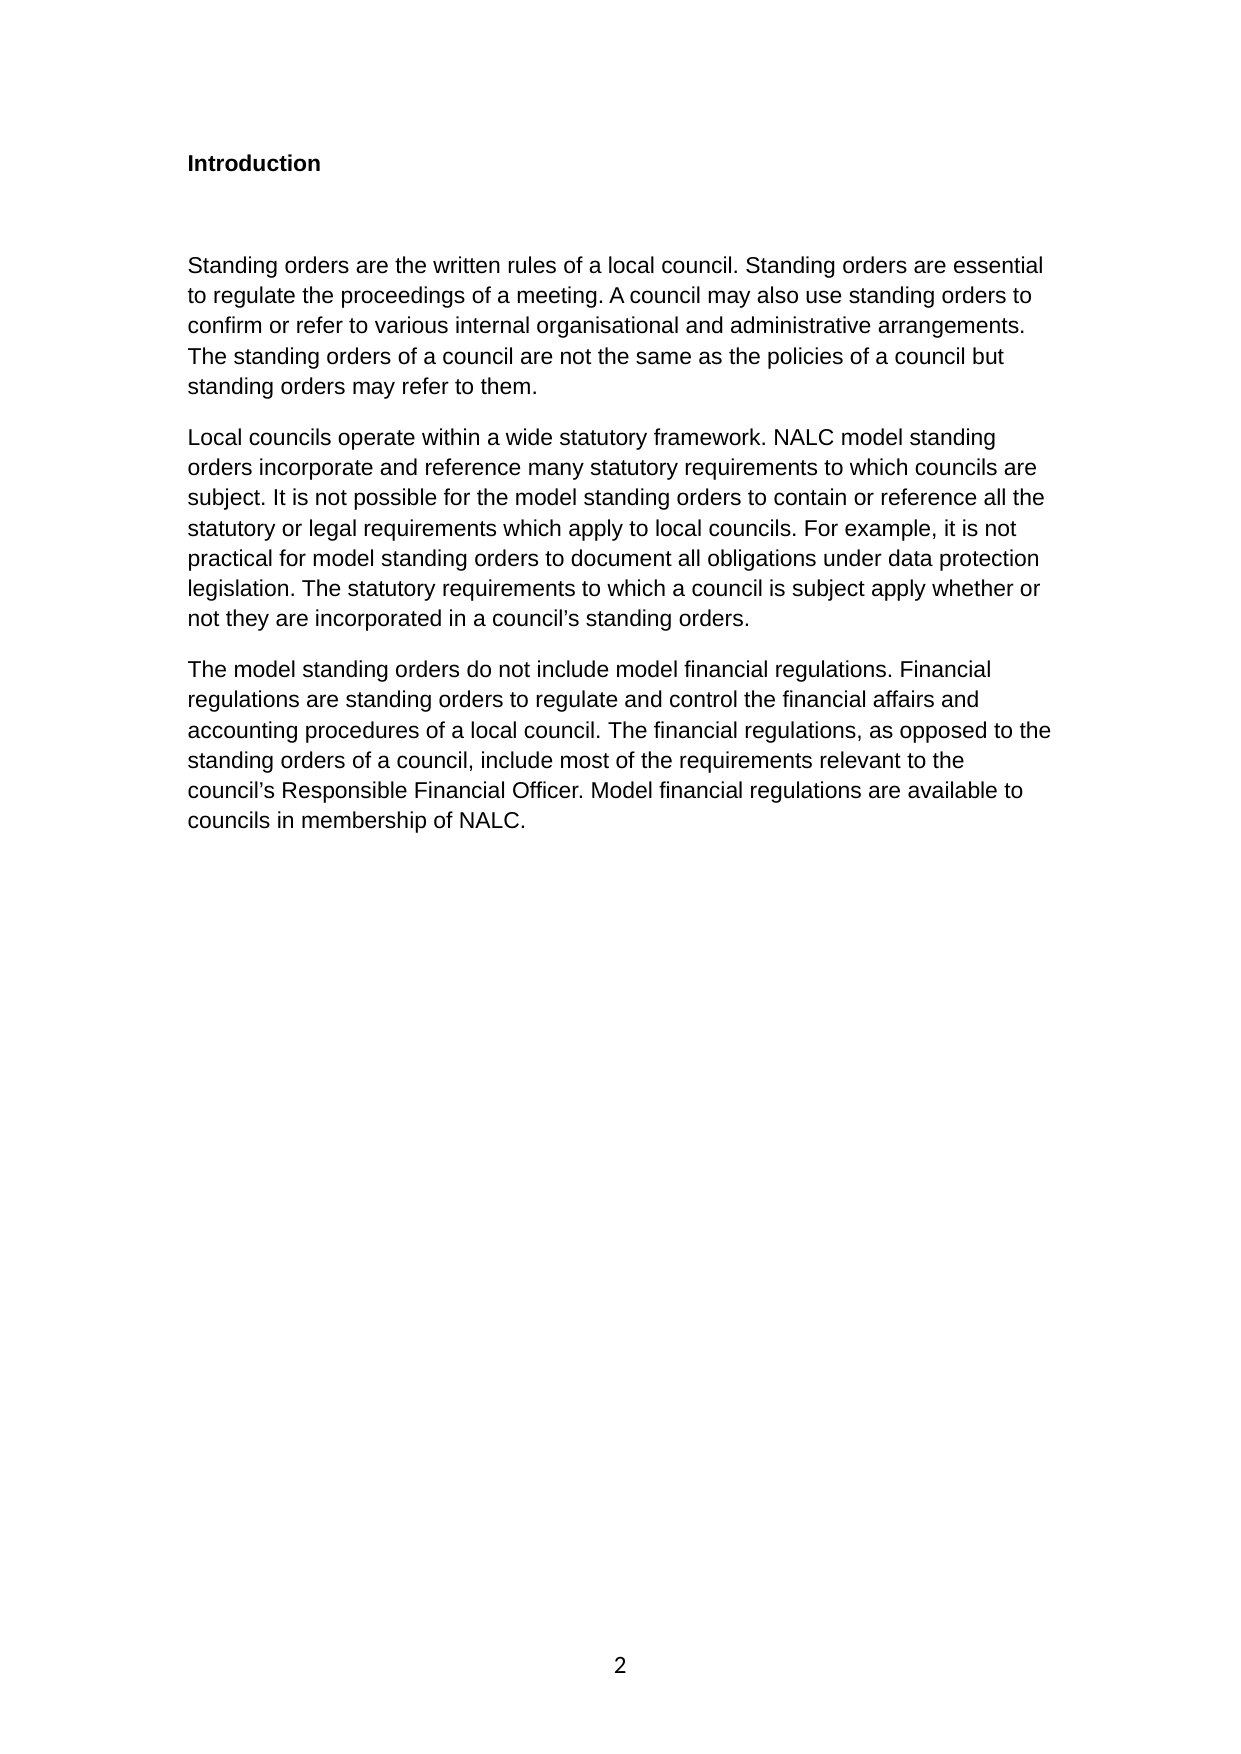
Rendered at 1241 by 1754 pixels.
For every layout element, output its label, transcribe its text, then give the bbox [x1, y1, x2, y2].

text Local councils operate within a wide statutory framework. NALC model standing orders incorporate and reference many statutory requirements to which councils are subject. It is not possible for the model standing orders to contain or reference all the statutory or legal requirements which apply to local councils. For example, it is not practical for model standing orders to document all obligations under data protection legislation. The statutory requirements to which a council is subject apply whether or not they are incorporated in a council’s standing orders. [187, 424, 1053, 632]
subtitle Introduction [187, 150, 1053, 176]
text Standing orders are the written rules of a local council. Standing orders are essential to regulate the proceedings of a meeting. A council may also use standing orders to confirm or refer to various internal organisational and administrative arrangements. The standing orders of a council are not the same as the policies of a council but standing orders may refer to them. [187, 252, 1053, 399]
text The model standing orders do not include model financial regulations. Financial regulations are standing orders to regulate and control the financial affairs and accounting procedures of a local council. The financial regulations, as opposed to the standing orders of a council, include most of the requirements relevant to the council’s Responsible Financial Officer. Model financial regulations are available to councils in membership of NALC. [187, 656, 1053, 834]
